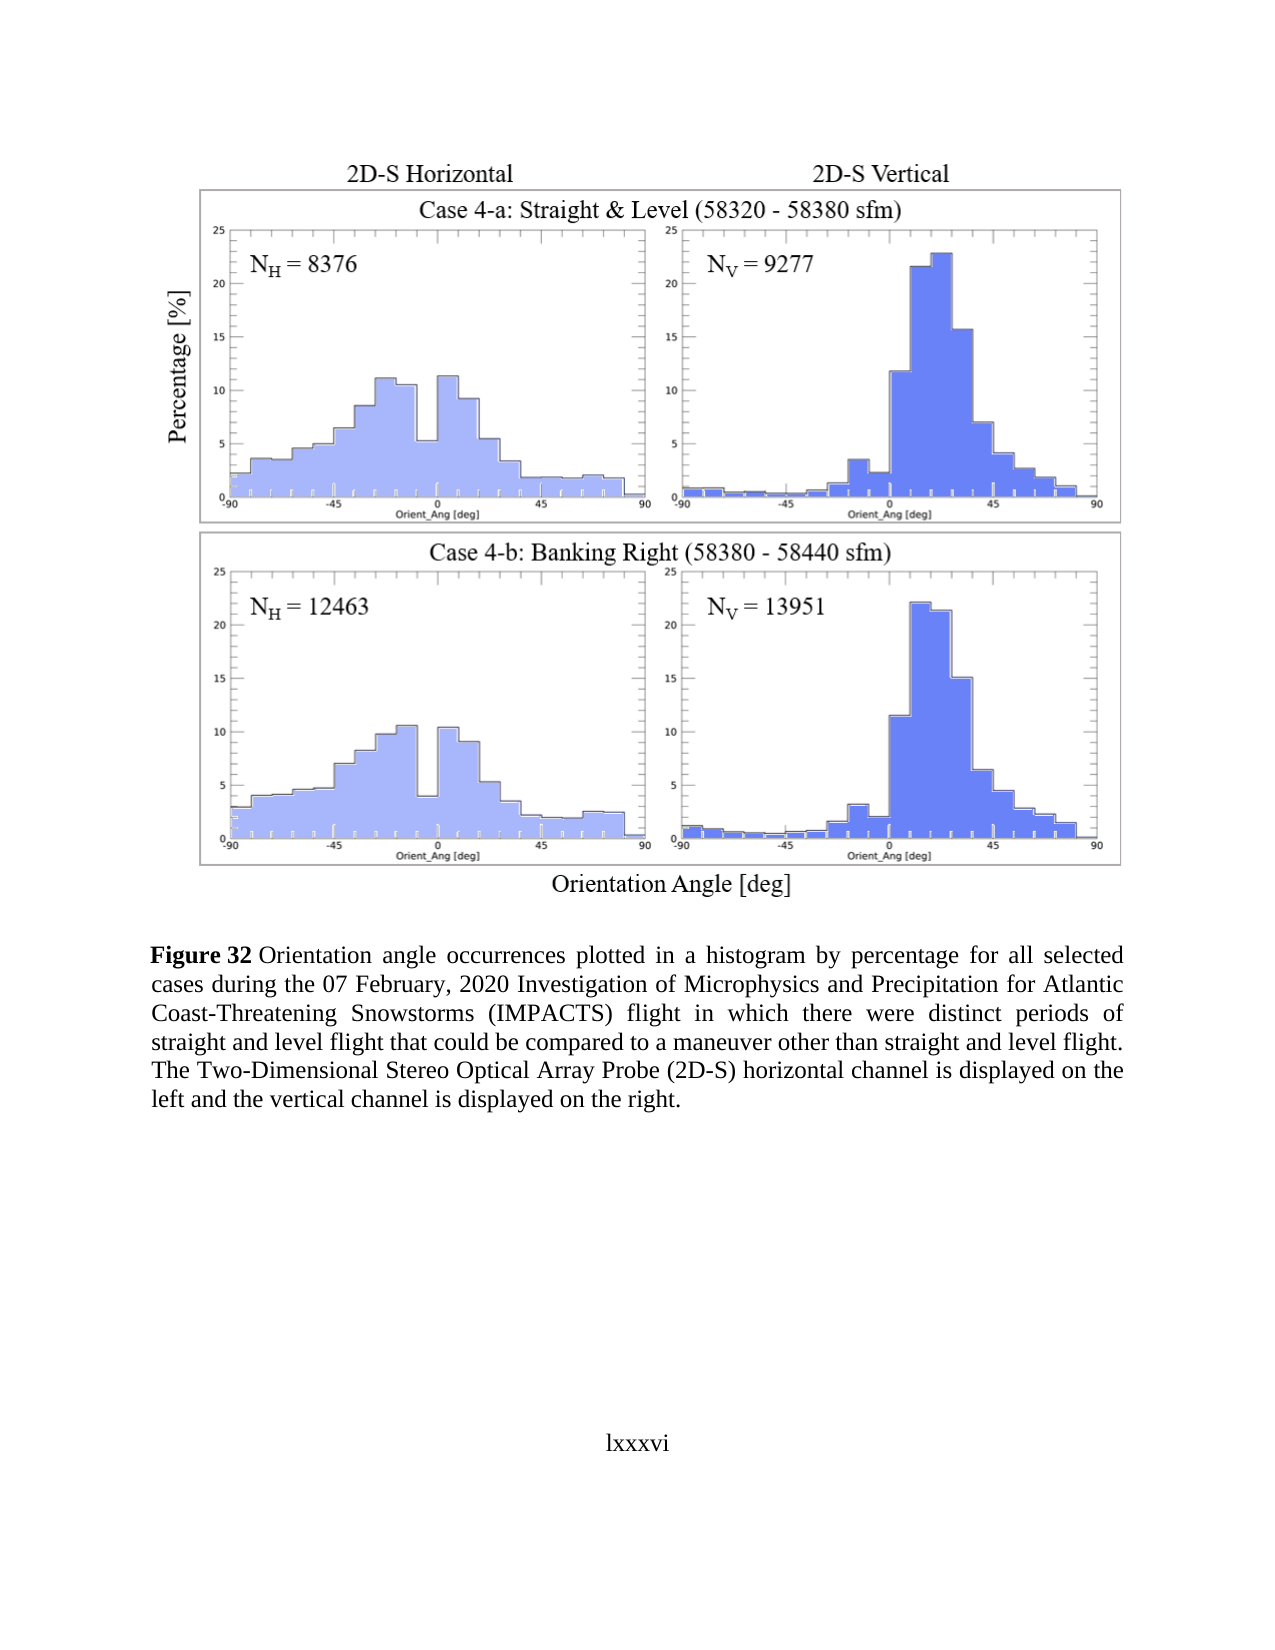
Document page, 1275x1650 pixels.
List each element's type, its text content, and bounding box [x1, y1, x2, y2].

text Orientation angle occurrences plotted in a histogram by percentage for all selected cases during the 07 February, 2020 Investigation of Microphysics and Precipitation for Atlantic Coast-Threatening Snowstorms (IMPACTS) flight in which there were distinct periods of straight and level flight that could be compared to a maneuver other than straight and level flight. The Two-Dimensional Stereo Optical Array Probe (2D-S) horizontal channel is displayed on the left and the vertical channel is displayed on the right. [150, 940, 1125, 1113]
picture [153, 150, 1122, 913]
